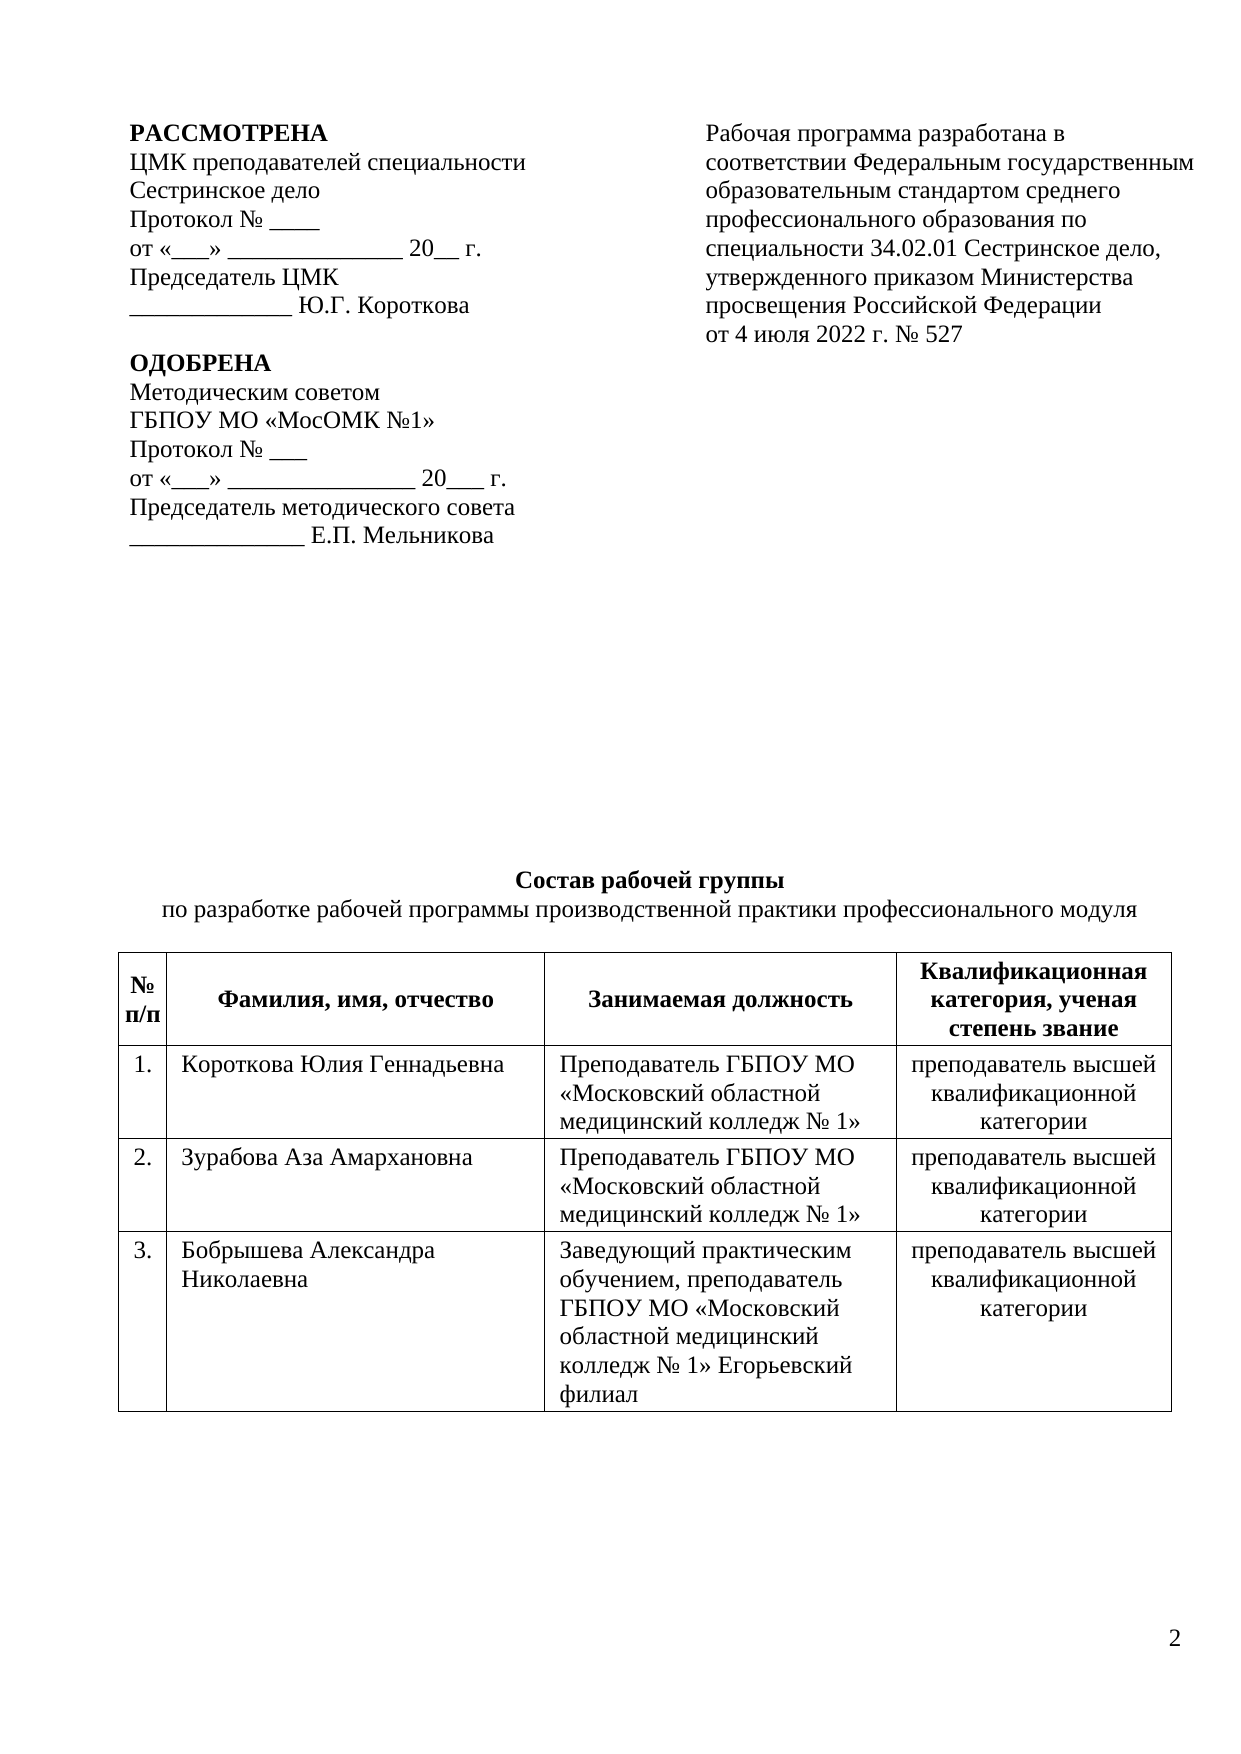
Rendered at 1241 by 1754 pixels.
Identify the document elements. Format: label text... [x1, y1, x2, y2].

table_cell преподаватель высшей квалификационной категории [897, 1232, 1171, 1411]
table_header Занимаемая должность [545, 953, 896, 1045]
table_header Рабочая программа разработана в соответствии Федеральным государственным образовательным стандартом среднего профессионального образования по специальности 34.02.01 Сестринское дело, утвержденного приказом Министерства просвещения Российской Федерации от 4 июля 2022 г. № 527 [643, 118, 1207, 549]
table_header РАССМОТРЕНА ЦМК преподавателей специальности Сестринское дело Протокол № ____ от «___» ______________ 20__ г. Председатель ЦМК _____________ Ю.Г. Короткова ОДОБРЕНА Методическим советом ГБПОУ МО «МосОМК №1» Протокол № ___ от «___» _______________ 20___ г. Председатель методического совета ______________ Е.П. Мельникова [118, 118, 642, 549]
table_header № п/п [119, 953, 166, 1045]
table_header Фамилия, имя, отчество [167, 953, 544, 1045]
table_cell Короткова Юлия Геннадьевна [167, 1046, 544, 1138]
table_cell 2. [119, 1139, 166, 1231]
table_cell Преподаватель ГБПОУ МО «Московский областной медицинский колледж № 1» [545, 1139, 896, 1231]
table_header Квалификационная категория, ученая степень звание [897, 953, 1171, 1045]
table_cell преподаватель высшей квалификационной категории [897, 1046, 1171, 1138]
table_cell преподаватель высшей квалификационной категории [897, 1139, 1171, 1231]
table_cell 1. [119, 1046, 166, 1138]
table_cell Бобрышева Александра Николаевна [167, 1232, 544, 1411]
table_cell Зурабова Аза Амархановна [167, 1139, 544, 1231]
table_cell 3. [119, 1232, 166, 1411]
table_cell Преподаватель ГБПОУ МО «Московский областной медицинский колледж № 1» [545, 1046, 896, 1138]
table_cell Заведующий практическим обучением, преподаватель ГБПОУ МО «Московский областной медицинский колледж № 1» Егорьевский филиал [545, 1232, 896, 1411]
text по разработке рабочей программы производственной практики профессионального модуля [118, 894, 1181, 923]
text Состав рабочей группы [118, 866, 1181, 894]
